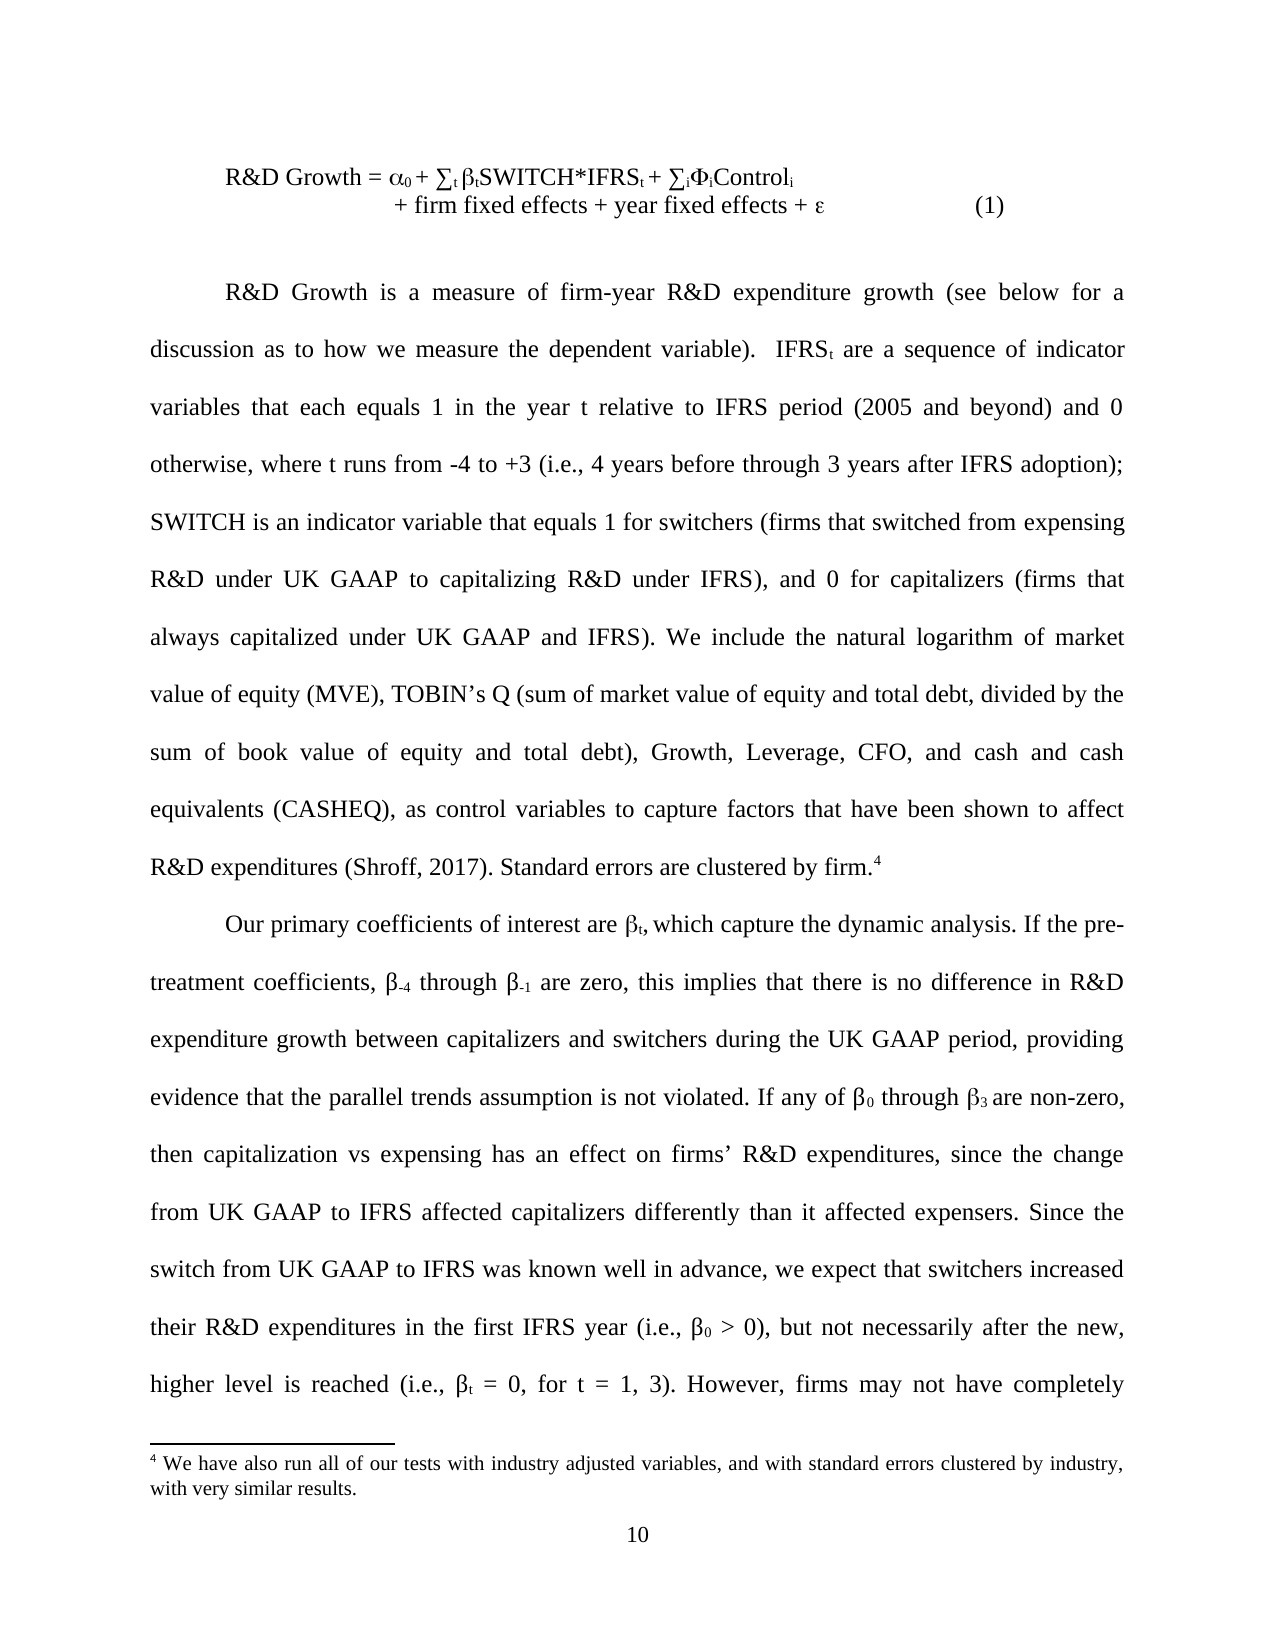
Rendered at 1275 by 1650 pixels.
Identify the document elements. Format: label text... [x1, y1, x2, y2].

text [150, 909, 1125, 1398]
text R&D Growth is a measure of firm-year R&D expenditure growth (see below for a discussion as to how we measure the dependent variable). IFRSt are a sequence of indicator variables that each equals 1 in the year t relative to IFRS period (2005 and beyond) and 0 otherwise, where t runs from -4 to +3 (i.e., 4 years before through 3 years after IFRS adoption); SWITCH is an indicator variable that equals 1 for switchers (firms that switched from expensing R&D under UK GAAP to capitalizing R&D under IFRS), and 0 for capitalizers (firms that always capitalized under UK GAAP and IFRS). We include the natural logarithm of market value of equity (MVE), TOBIN’s Q (sum of market value of equity and total debt, divided by the sum of book value of equity and total debt), Growth, Leverage, CFO, and cash and cash equivalents (CASHEQ), as control variables to capture factors that have been shown to affect R&D expenditures (Shroff, 2017). Standard errors are clustered by firm. [150, 277, 1125, 880]
text R&D Growth = 0 + ∑t tSWITCH*IFRSt + ∑iiControli [150, 162, 1125, 190]
text + firm fixed effects + year fixed effects +  (1) [150, 190, 1125, 219]
